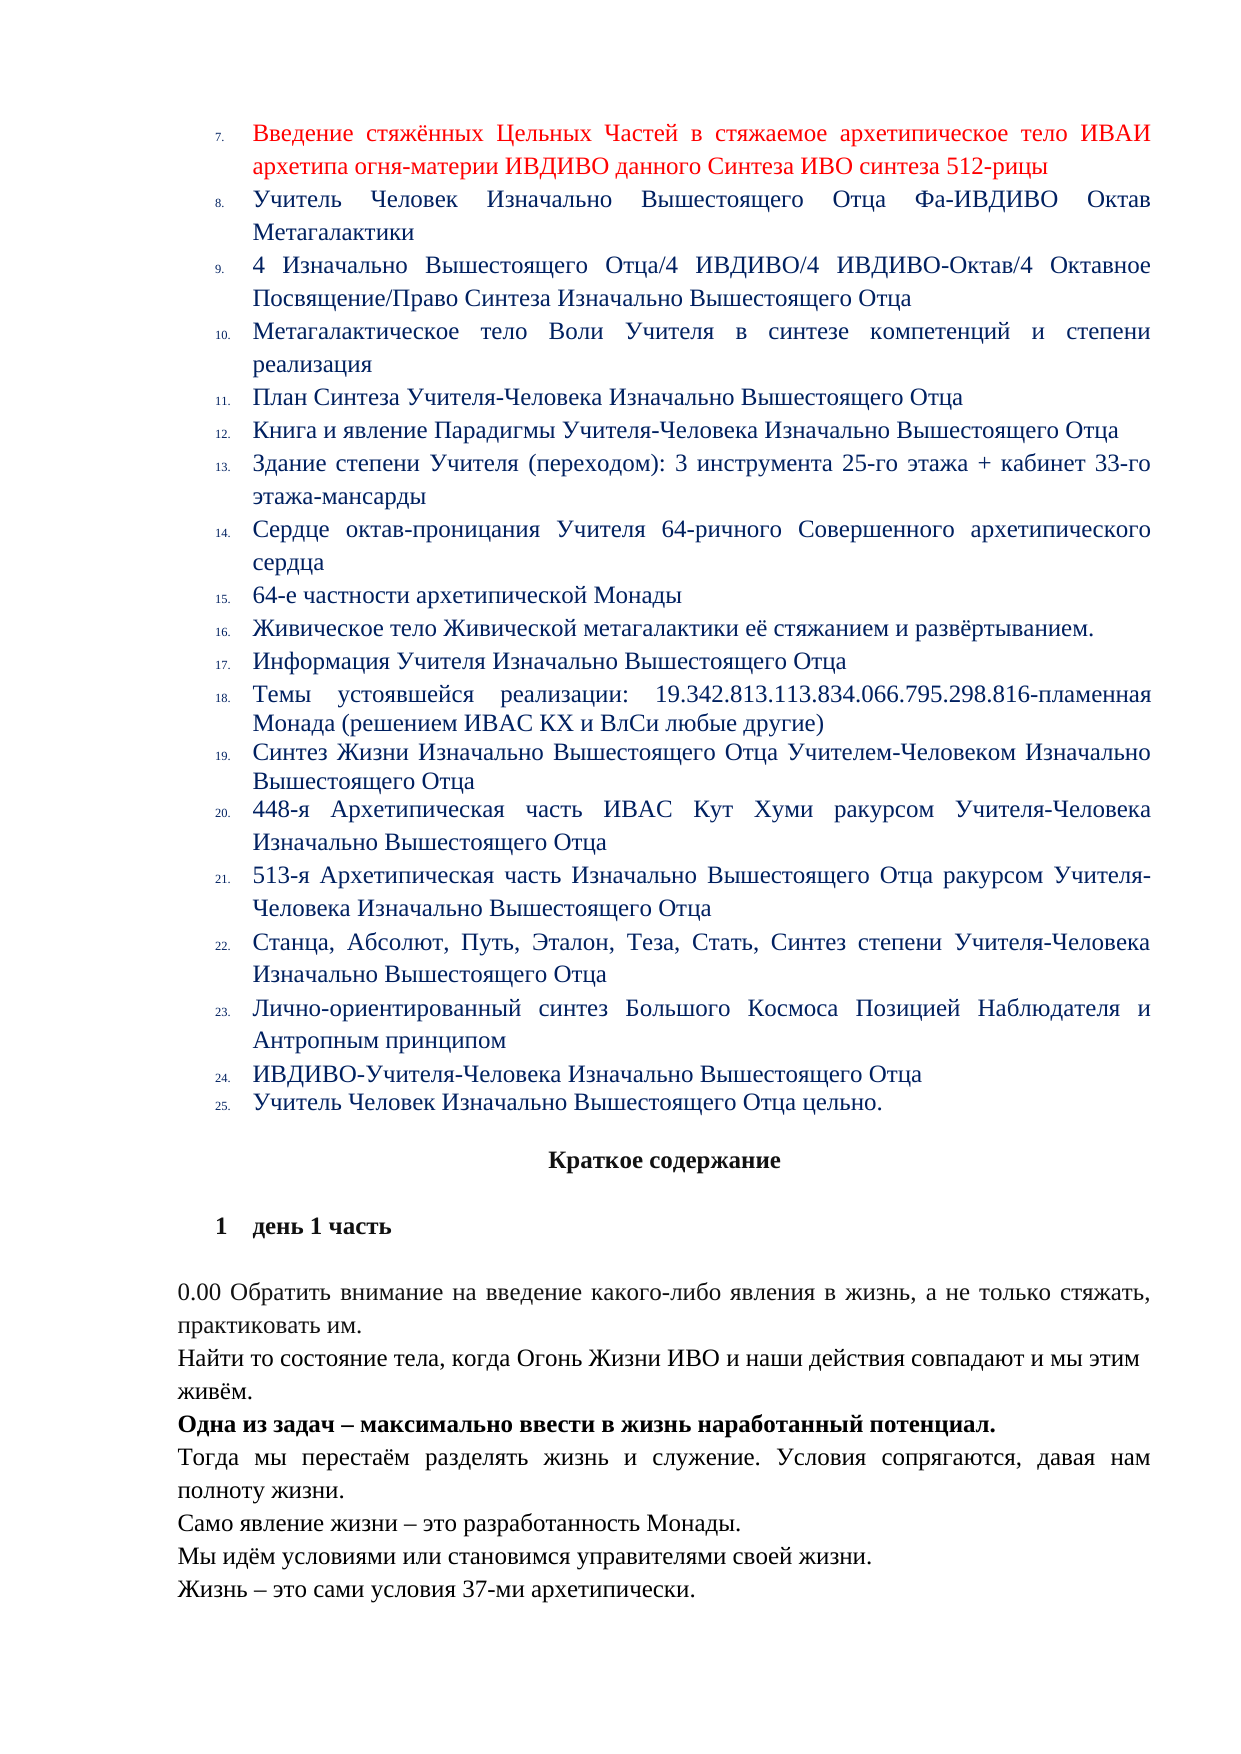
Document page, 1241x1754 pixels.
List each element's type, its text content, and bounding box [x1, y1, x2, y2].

list План Синтеза Учителя-Человека Изначально Вышестоящего Отца [215, 382, 1152, 411]
text Краткое содержание [177, 1145, 1152, 1174]
list Лично-ориентированный синтез Большого Космоса Позицией Наблюдателя и Антропным принципом [215, 993, 1152, 1054]
text 0.00 Обратить внимание на введение какого-либо явления в жизнь, а не только стяжать, практиковать им. [177, 1277, 1152, 1339]
list Введение стяжённых Цельных Частей в стяжаемое архетипическое тело ИВАИ архетипа огня-материи ИВДИВО данного Синтеза ИВО синтеза 512-рицы [215, 118, 1152, 180]
list Информация Учителя Изначально Вышестоящего Отца [215, 646, 1152, 675]
list день 1 часть [215, 1211, 1152, 1240]
list 513-я Архетипическая часть Изначально Вышестоящего Отца ракурсом Учителя-Человека Изначально Вышестоящего Отца [215, 861, 1152, 922]
text Одна из задач – максимально ввести в жизнь наработанный потенциал. [177, 1409, 1152, 1438]
list Живическое тело Живической метагалактики её стяжанием и развёртыванием. [215, 613, 1152, 642]
list Учитель Человек Изначально Вышестоящего Отца цельно. [215, 1087, 1152, 1116]
list 4 Изначально Вышестоящего Отца/4 ИВДИВО/4 ИВДИВО-Октав/4 Октавное Посвящение/Право Синтеза Изначально Вышестоящего Отца [215, 250, 1152, 312]
list Сердце октав-проницания Учителя 64-ричного Совершенного архетипического сердца [215, 514, 1152, 576]
list ИВДИВО-Учителя-Человека Изначально Вышестоящего Отца [215, 1059, 1152, 1087]
list Станца, Абсолют, Путь, Эталон, Теза, Стать, Синтез степени Учителя-Человека Изначально Вышестоящего Отца [215, 927, 1152, 988]
list Учитель Человек Изначально Вышестоящего Отца Фа-ИВДИВО Октав Метагалактики [215, 184, 1152, 246]
text Жизнь – это сами условия 37-ми архетипически. [177, 1574, 1152, 1603]
list Метагалактическое тело Воли Учителя в синтезе компетенций и степени реализация [215, 316, 1152, 378]
list Темы устоявшейся реализации: 19.342.813.113.834.066.795.298.816-пламенная Монада (решением ИВАС КХ и ВлСи любые другие) [215, 679, 1152, 737]
list 64-е частности архетипической Монады [215, 580, 1152, 609]
list Синтез Жизни Изначально Вышестоящего Отца Учителем-Человеком Изначально Вышестоящего Отца [215, 737, 1152, 794]
list Книга и явление Парадигмы Учителя-Человека Изначально Вышестоящего Отца [215, 415, 1152, 444]
text Найти то состояние тела, когда Огонь Жизни ИВО и наши действия совпадают и мы этим живём. [177, 1343, 1152, 1405]
text Само явление жизни – это разработанность Монады. [177, 1508, 1152, 1537]
list 448-я Архетипическая часть ИВАС Кут Хуми ракурсом Учителя-Человека Изначально Вышестоящего Отца [215, 794, 1152, 856]
text Тогда мы перестаём разделять жизнь и служение. Условия сопрягаются, давая нам полноту жизни. [177, 1442, 1152, 1504]
list Здание степени Учителя (переходом): 3 инструмента 25-го этажа + кабинет 33-го этажа-мансарды [215, 448, 1152, 510]
text Мы идём условиями или становимся управителями своей жизни. [177, 1541, 1152, 1570]
